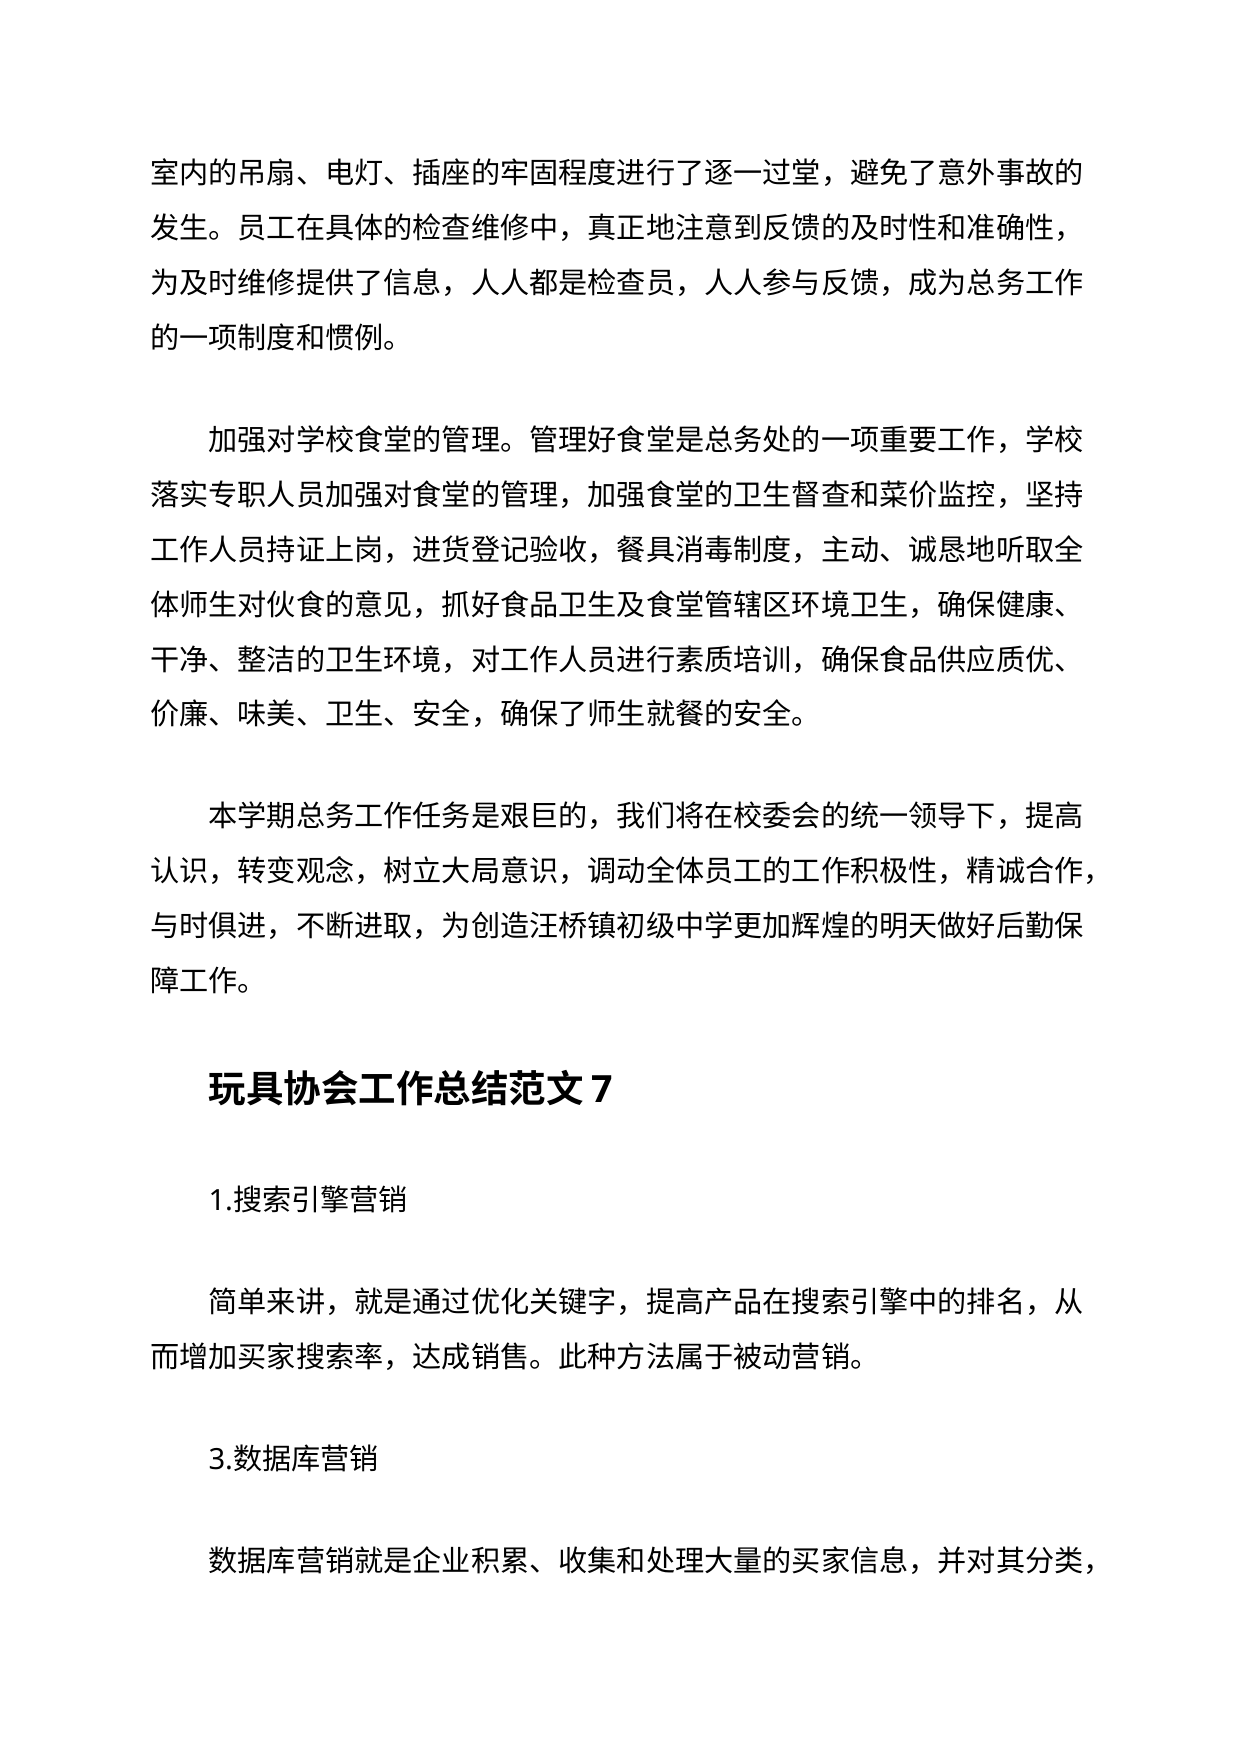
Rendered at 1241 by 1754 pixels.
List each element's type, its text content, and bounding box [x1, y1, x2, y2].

text 玩具协会工作总结范文7 [150, 1059, 1090, 1114]
text 1.搜索引擎营销 [150, 1177, 1090, 1219]
text 3.数据库营销 [150, 1435, 1090, 1478]
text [150, 1537, 1090, 1580]
text 本学期总务工作任务是艰巨的，我们将在校委会的统一领导下，提高认识，转变观念，树立大局意识，调动全体员工的工作积极性，精诚合作，与时俱进，不断进取，为创造汪桥镇初级中学更加辉煌的明天做好后勤保障工作。 [150, 793, 1090, 1000]
text 加强对学校食堂的管理。管理好食堂是总务处的一项重要工作，学校落实专职人员加强对食堂的管理，加强食堂的卫生督查和菜价监控，坚持工作人员持证上岗，进货登记验收，餐具消毒制度，主动、诚恳地听取全体师生对伙食的意见，抓好食品卫生及食堂管辖区环境卫生，确保健康、干净、整洁的卫生环境，对工作人员进行素质培训，确保食品供应质优、价廉、味美、卫生、安全，确保了师生就餐的安全。 [150, 416, 1090, 733]
text 简单来讲，就是通过优化关键字，提高产品在搜索引擎中的排名，从而增加买家搜索率，达成销售。此种方法属于被动营销。 [150, 1279, 1090, 1376]
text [150, 150, 1090, 357]
